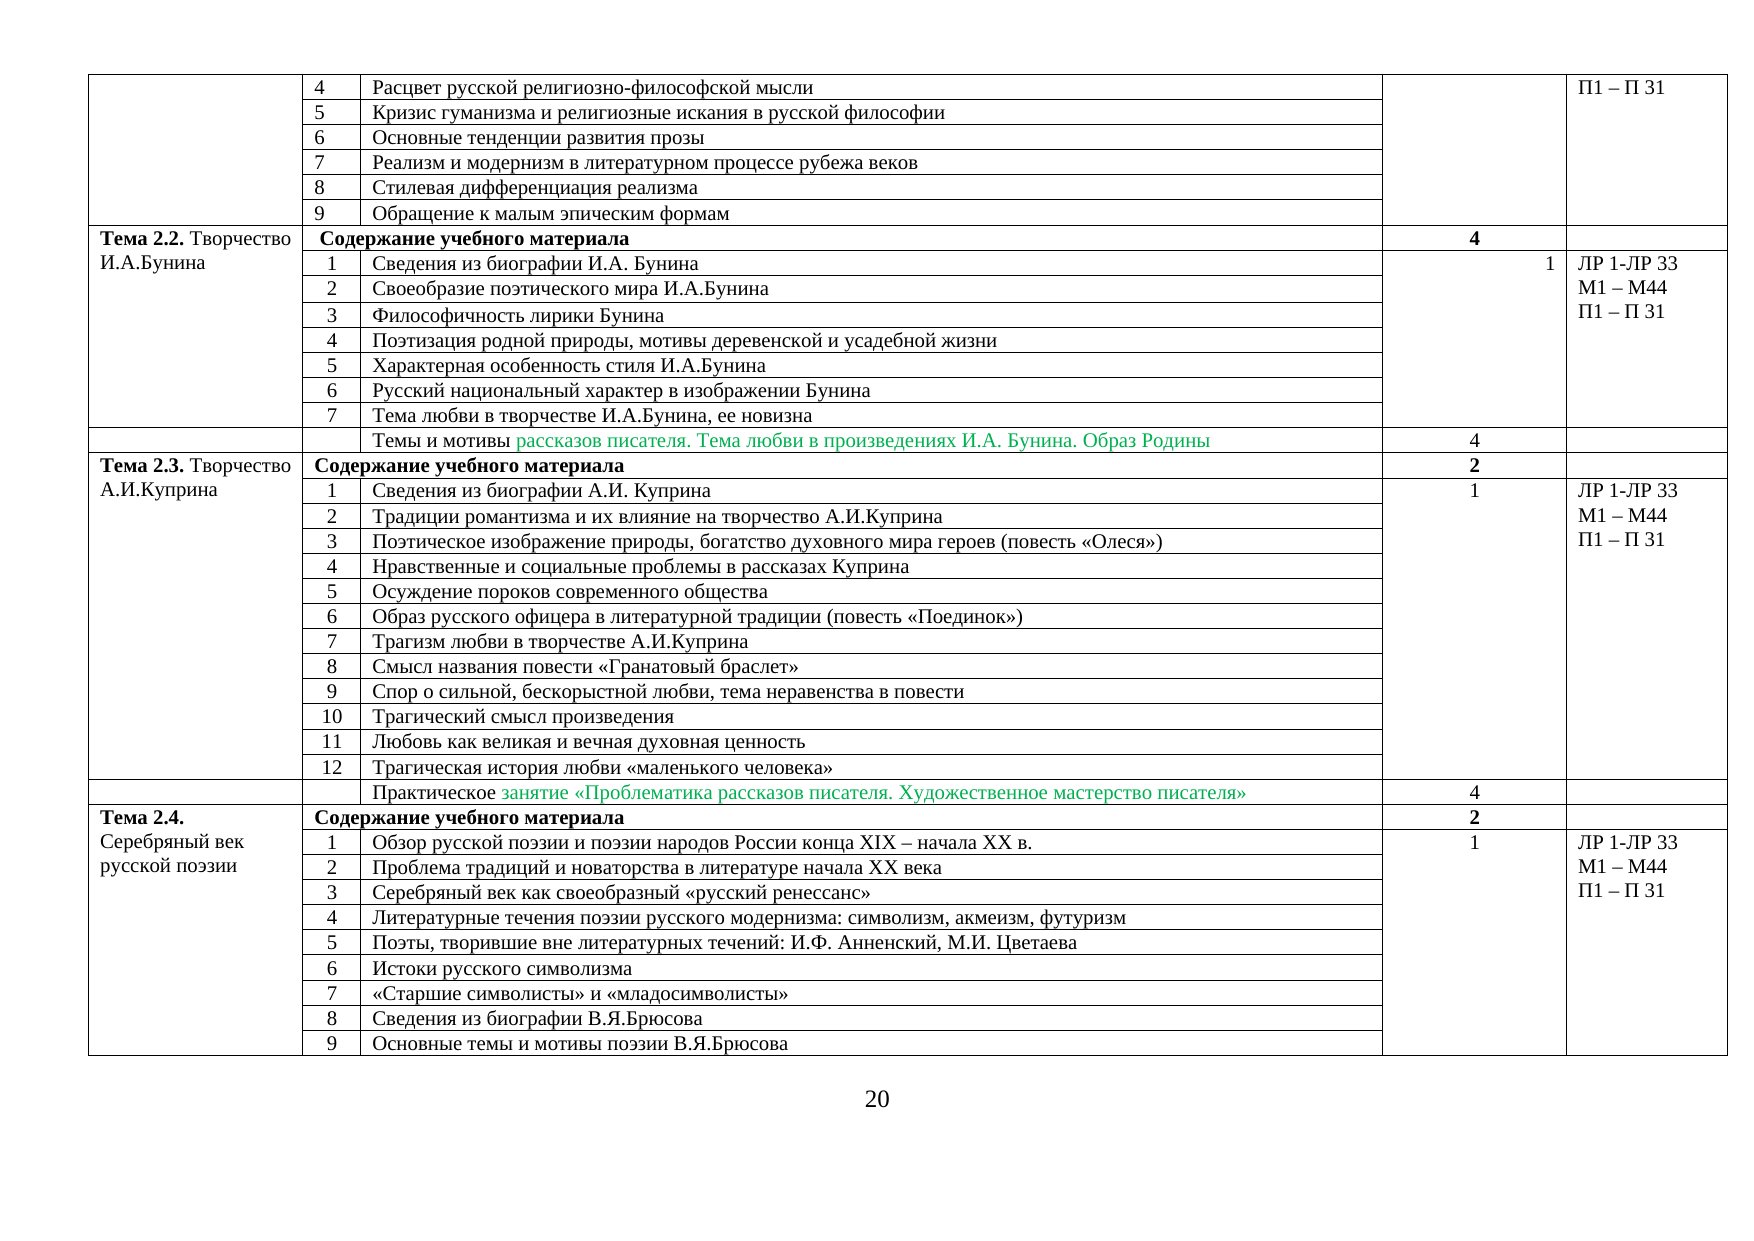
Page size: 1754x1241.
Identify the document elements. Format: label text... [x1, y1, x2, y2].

table_cell ЛР 1-ЛР 33 М1 – М44 П1 – П 31 [1567, 479, 1727, 779]
table_cell 2 [1383, 453, 1566, 477]
table_cell Традиции романтизма и их влияние на творчество А.И.Куприна [361, 504, 1382, 528]
table_cell 4 [1383, 428, 1566, 452]
table_cell 4 [303, 905, 360, 929]
table_cell 7 [303, 150, 360, 174]
table_cell Осуждение пороков современного общества [361, 579, 1382, 603]
table_cell Тема 2.4. Серебряный век русской поэзии [89, 805, 302, 1055]
table_cell ЛР 1-ЛР 33 М1 – М44 П1 – П 31 [1567, 251, 1727, 427]
table_cell ЛР 1-ЛР 33 М1 – М44 П1 – П 31 [1567, 830, 1727, 1055]
table_cell Реализм и модернизм в литературном процессе рубежа веков [361, 150, 1382, 174]
table_cell Основные темы и мотивы поэзии В.Я.Брюсова [361, 1031, 1382, 1055]
table_cell 4 [1383, 780, 1566, 804]
table_cell 7 [303, 403, 360, 427]
table_cell Расцвет русской религиозно-философской мысли [361, 75, 1382, 99]
table_cell Философичность лирики Бунина [361, 303, 1382, 327]
table_cell 2 [303, 276, 360, 302]
table_cell Обращение к малым эпическим формам [361, 200, 1382, 224]
table_cell Проблема традиций и новаторства в литературе начала ХХ века [361, 855, 1382, 879]
table_cell Русский национальный характер в изображении Бунина [361, 378, 1382, 402]
table_cell 6 [303, 955, 360, 979]
table_cell 5 [303, 930, 360, 954]
table_cell Сведения из биографии И.А. Бунина [361, 251, 1382, 275]
table_cell 7 [303, 981, 360, 1004]
table_cell 6 [303, 604, 360, 628]
table_cell 8 [303, 1006, 360, 1030]
table_cell 3 [303, 529, 360, 553]
table_cell Темы и мотивы рассказов писателя. Тема любви в произведениях И.А. Бунина. Образ Родины [361, 428, 1382, 452]
table_cell Кризис гуманизма и религиозные искания в русской философии [361, 100, 1382, 124]
table_cell 4 [303, 328, 360, 352]
table_cell Нравственные и социальные проблемы в рассказах Куприна [361, 554, 1382, 578]
table_cell Истоки русского символизма [361, 955, 1382, 979]
table_cell 4 [303, 75, 360, 99]
table_cell Поэтизация родной природы, мотивы деревенской и усадебной жизни [361, 328, 1382, 352]
table_cell [89, 428, 302, 452]
table_cell 1 [303, 479, 360, 502]
table_cell 5 [303, 579, 360, 603]
table_cell [1567, 428, 1727, 452]
table_cell 5 [303, 100, 360, 124]
table_cell 1 [303, 251, 360, 275]
table_cell 3 [303, 303, 360, 327]
table_cell Сведения из биографии В.Я.Брюсова [361, 1006, 1382, 1030]
table_cell 4 [303, 554, 360, 578]
table_cell 6 [303, 378, 360, 402]
table_cell 4 [1383, 226, 1566, 249]
table_cell 7 [303, 629, 360, 653]
table_cell 2 [303, 855, 360, 879]
table_cell Практическое занятие «Проблематика рассказов писателя. Художественное мастерство писателя» [361, 780, 1382, 804]
table_cell Тема 2.2. Творчество И.А.Бунина [89, 226, 302, 427]
table_cell Серебряный век как своеобразный «русский ренессанс» [361, 880, 1382, 904]
table_cell Содержание учебного материала [303, 453, 1382, 477]
table_cell Трагический смысл произведения [361, 704, 1382, 728]
table_cell [1567, 453, 1727, 477]
table_cell 9 [303, 679, 360, 703]
table_cell Поэтическое изображение природы, богатство духовного мира героев (повесть «Олеся») [361, 529, 1382, 553]
table_cell [303, 428, 360, 452]
table_cell Содержание учебного материала [303, 226, 1382, 249]
table_cell «Старшие символисты» и «младосимволисты» [361, 981, 1382, 1004]
table_cell 1 [1383, 830, 1566, 1055]
table_cell Трагическая история любви «маленького человека» [361, 755, 1382, 779]
table_cell 10 [303, 704, 360, 728]
table_cell [1567, 226, 1727, 249]
table_cell Стилевая дифференциация реализма [361, 175, 1382, 199]
table_cell Смысл названия повести «Гранатовый браслет» [361, 654, 1382, 678]
table_cell 3 [303, 880, 360, 904]
table_cell [303, 780, 360, 804]
table_cell 8 [303, 175, 360, 199]
table_cell 11 [303, 730, 360, 753]
table_cell Трагизм любви в творчестве А.И.Куприна [361, 629, 1382, 653]
table_cell Сведения из биографии А.И. Куприна [361, 479, 1382, 502]
table_cell [1567, 780, 1727, 804]
table_cell Спор о сильной, бескорыстной любви, тема неравенства в повести [361, 679, 1382, 703]
table_cell Характерная особенность стиля И.А.Бунина [361, 353, 1382, 377]
table_cell 2 [1383, 805, 1566, 829]
table_cell Основные тенденции развития прозы [361, 125, 1382, 149]
table_cell Своеобразие поэтического мира И.А.Бунина [361, 276, 1382, 302]
table_cell Содержание учебного материала [303, 805, 1382, 829]
table_cell 2 [303, 504, 360, 528]
table_cell 9 [303, 200, 360, 224]
table_cell Литературные течения поэзии русского модернизма: символизм, акмеизм, футуризм [361, 905, 1382, 929]
table_cell Любовь как великая и вечная духовная ценность [361, 730, 1382, 753]
table_cell Тема 2.3. Творчество А.И.Куприна [89, 453, 302, 779]
table_cell 9 [303, 1031, 360, 1055]
table_cell [89, 780, 302, 804]
table_cell 6 [303, 125, 360, 149]
table_cell 5 [303, 353, 360, 377]
table_cell 12 [303, 755, 360, 779]
table_cell Образ русского офицера в литературной традиции (повесть «Поединок») [361, 604, 1382, 628]
table_cell Поэты, творившие вне литературных течений: И.Ф. Анненский, М.И. Цветаева [361, 930, 1382, 954]
table_cell 1 [1383, 479, 1566, 779]
table_cell 1 [1383, 251, 1566, 427]
table_cell Тема любви в творчестве И.А.Бунина, ее новизна [361, 403, 1382, 427]
table_cell 1 [303, 830, 360, 854]
table_cell Обзор русской поэзии и поэзии народов России конца XIX – начала XX в. [361, 830, 1382, 854]
table_cell [1567, 805, 1727, 829]
table_cell 8 [303, 654, 360, 678]
